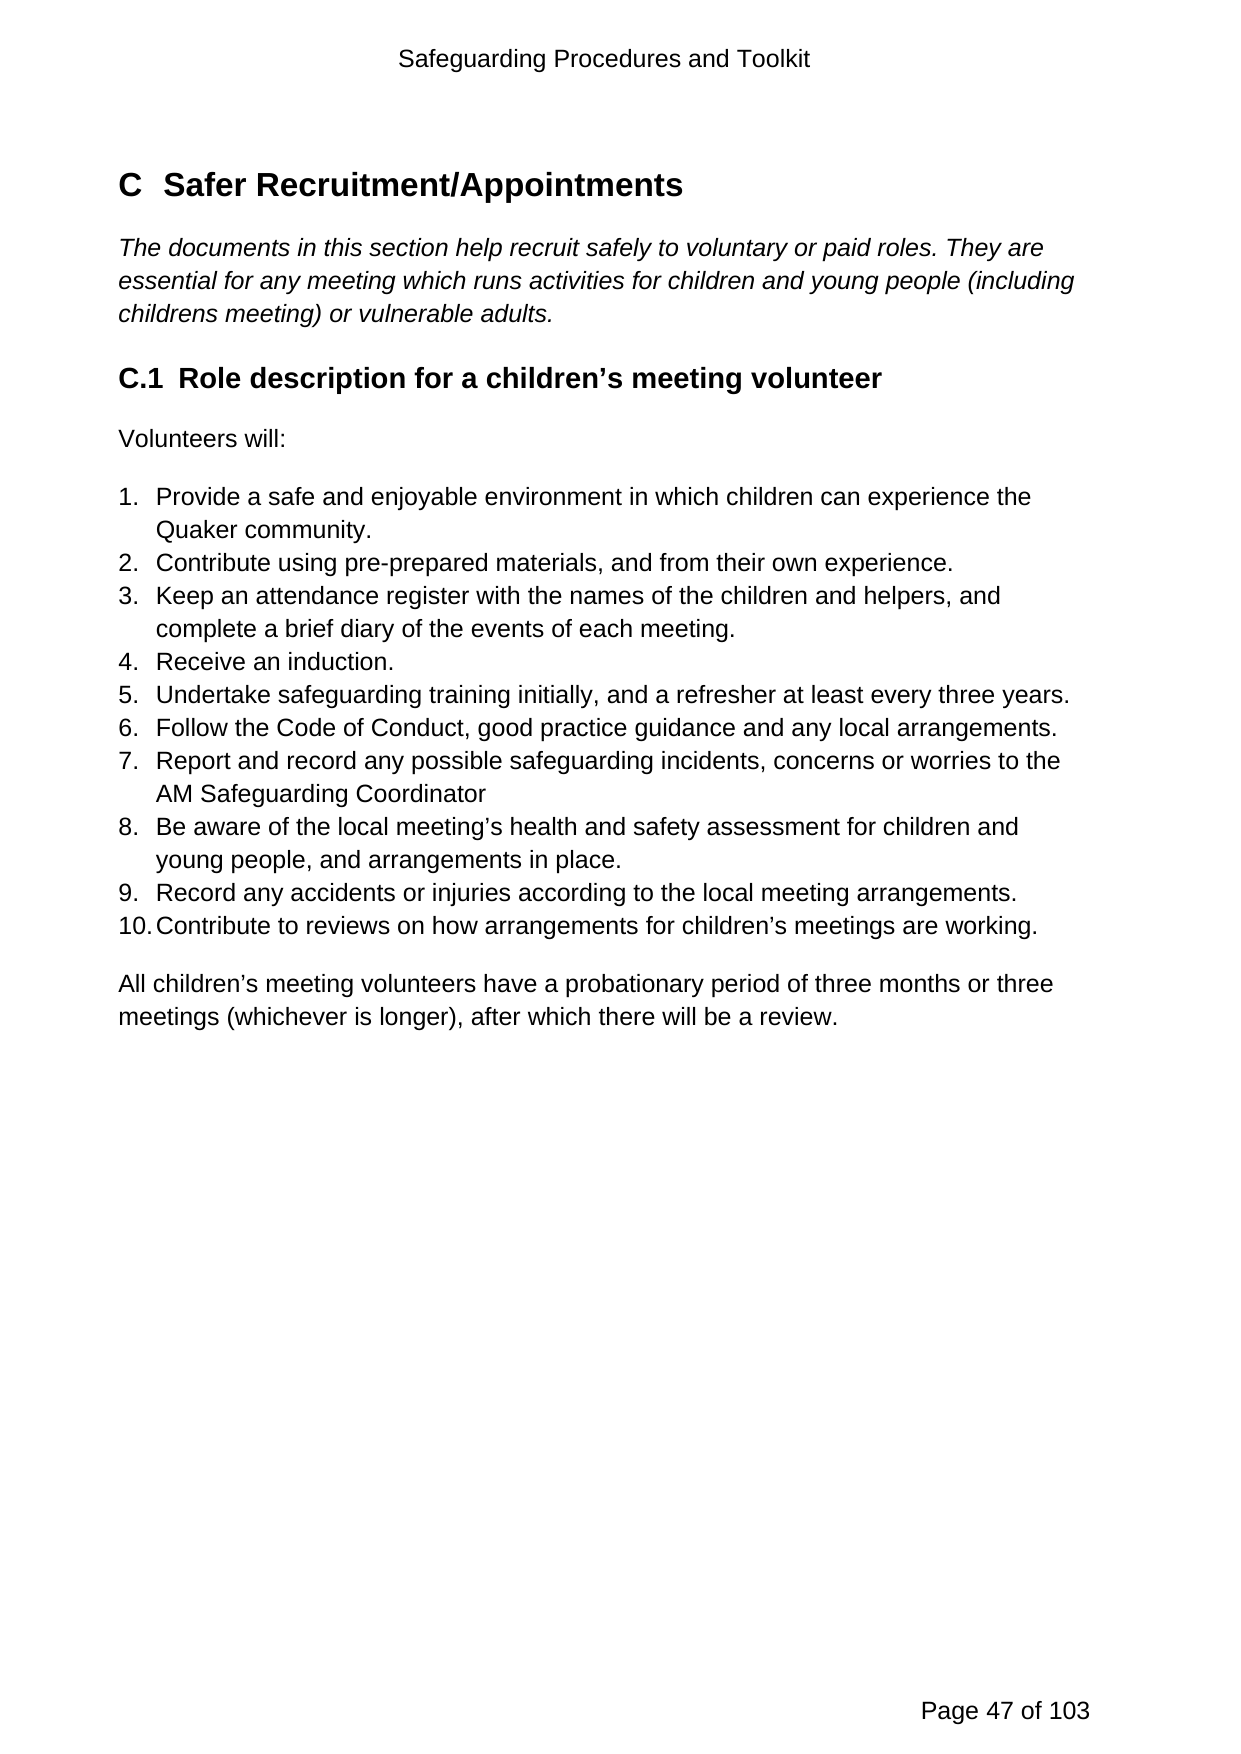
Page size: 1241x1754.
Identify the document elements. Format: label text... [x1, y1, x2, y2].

list Report and record any possible safeguarding incidents, concerns or worries to the AM Safeguarding Coordinator [118, 746, 1090, 807]
subtitle Role description for a children’s meeting volunteer [118, 361, 1154, 394]
list Contribute to reviews on how arrangements for children’s meetings are working. [118, 911, 1090, 939]
list Record any accidents or injuries according to the local meeting arrangements. [118, 878, 1090, 907]
text Volunteers will: [118, 423, 1090, 452]
list Provide a safe and enjoyable environment in which children can experience the Quaker community. [118, 482, 1090, 543]
list Undertake safeguarding training initially, and a refresher at least every three years. [118, 680, 1090, 708]
list Follow the Code of Conduct, good practice guidance and any local arrangements. [118, 713, 1090, 741]
list Contribute using pre-prepared materials, and from their own experience. [118, 548, 1090, 576]
text All children’s meeting volunteers have a probationary period of three months or three meetings (whichever is longer), after which there will be a review. [118, 969, 1090, 1031]
list Receive an induction. [118, 647, 1090, 675]
subtitle Safer Recruitment/Appointments [118, 165, 1154, 203]
text The documents in this section help recruit safely to voluntary or paid roles. They are essential for any meeting which runs activities for children and young people (including childrens meeting) or vulnerable adults. [118, 233, 1090, 327]
list Be aware of the local meeting’s health and safety assessment for children and young people, and arrangements in place. [118, 812, 1090, 873]
list Keep an attendance register with the names of the children and helpers, and complete a brief diary of the events of each meeting. [118, 581, 1090, 642]
